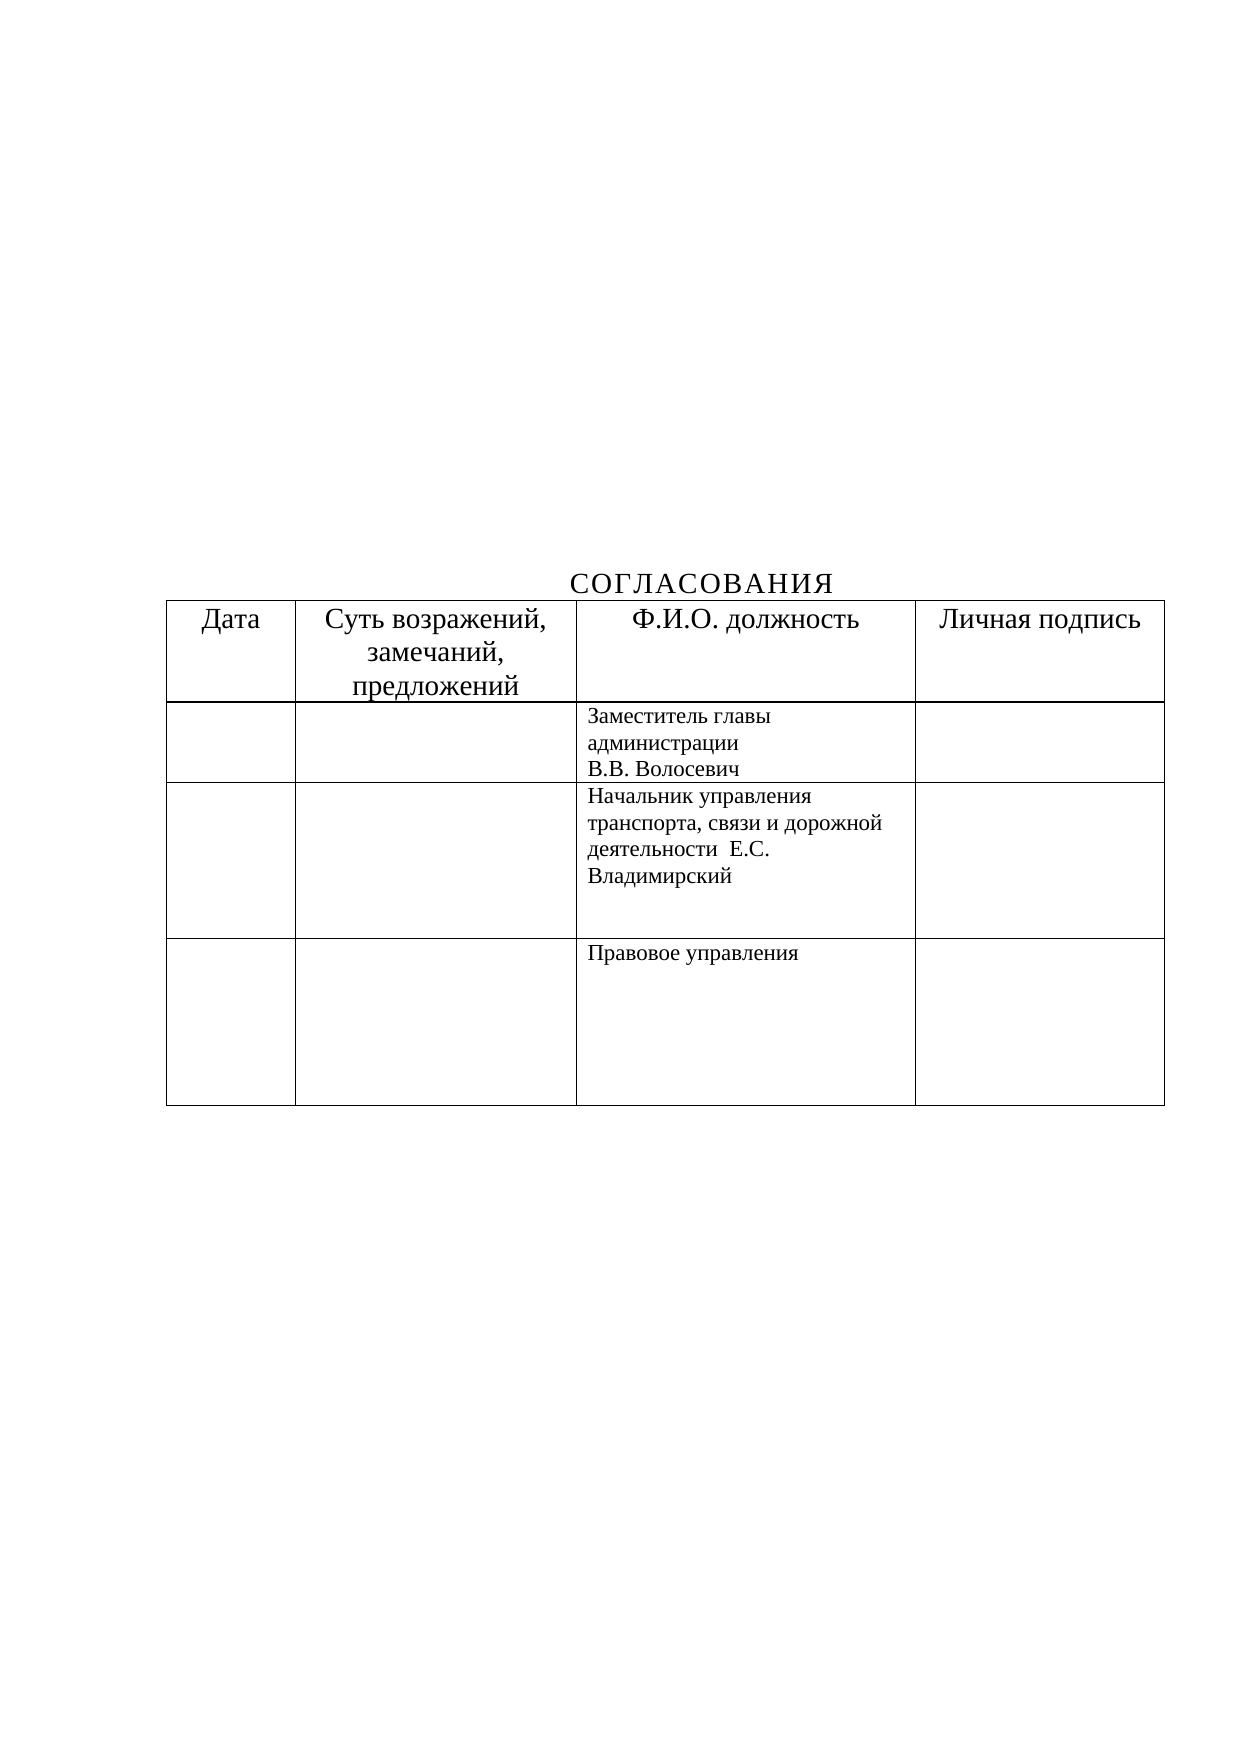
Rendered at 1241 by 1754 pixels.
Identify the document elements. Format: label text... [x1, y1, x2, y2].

table_header Личная подпись [916, 601, 1164, 701]
table_cell [296, 703, 576, 782]
table_cell Правовое управления [577, 939, 915, 1105]
table_cell [296, 783, 576, 937]
table_cell [167, 783, 295, 937]
table_cell [916, 703, 1164, 782]
table_header Ф.И.О. должность [577, 601, 915, 701]
table_cell Заместитель главы администрации В.В. Волосевич [577, 703, 915, 782]
text СОГЛАСОВАНИЯ [177, 566, 1152, 600]
table_cell [167, 703, 295, 782]
table_cell Начальник управления транспорта, связи и дорожной деятельности Е.С. Владимирский [577, 783, 915, 937]
table_cell [916, 783, 1164, 937]
table_header Дата [167, 601, 295, 701]
table_cell [296, 939, 576, 1105]
table_cell [167, 939, 295, 1105]
table_cell [916, 939, 1164, 1105]
table_header Суть возражений, замечаний, предложений [296, 601, 576, 701]
